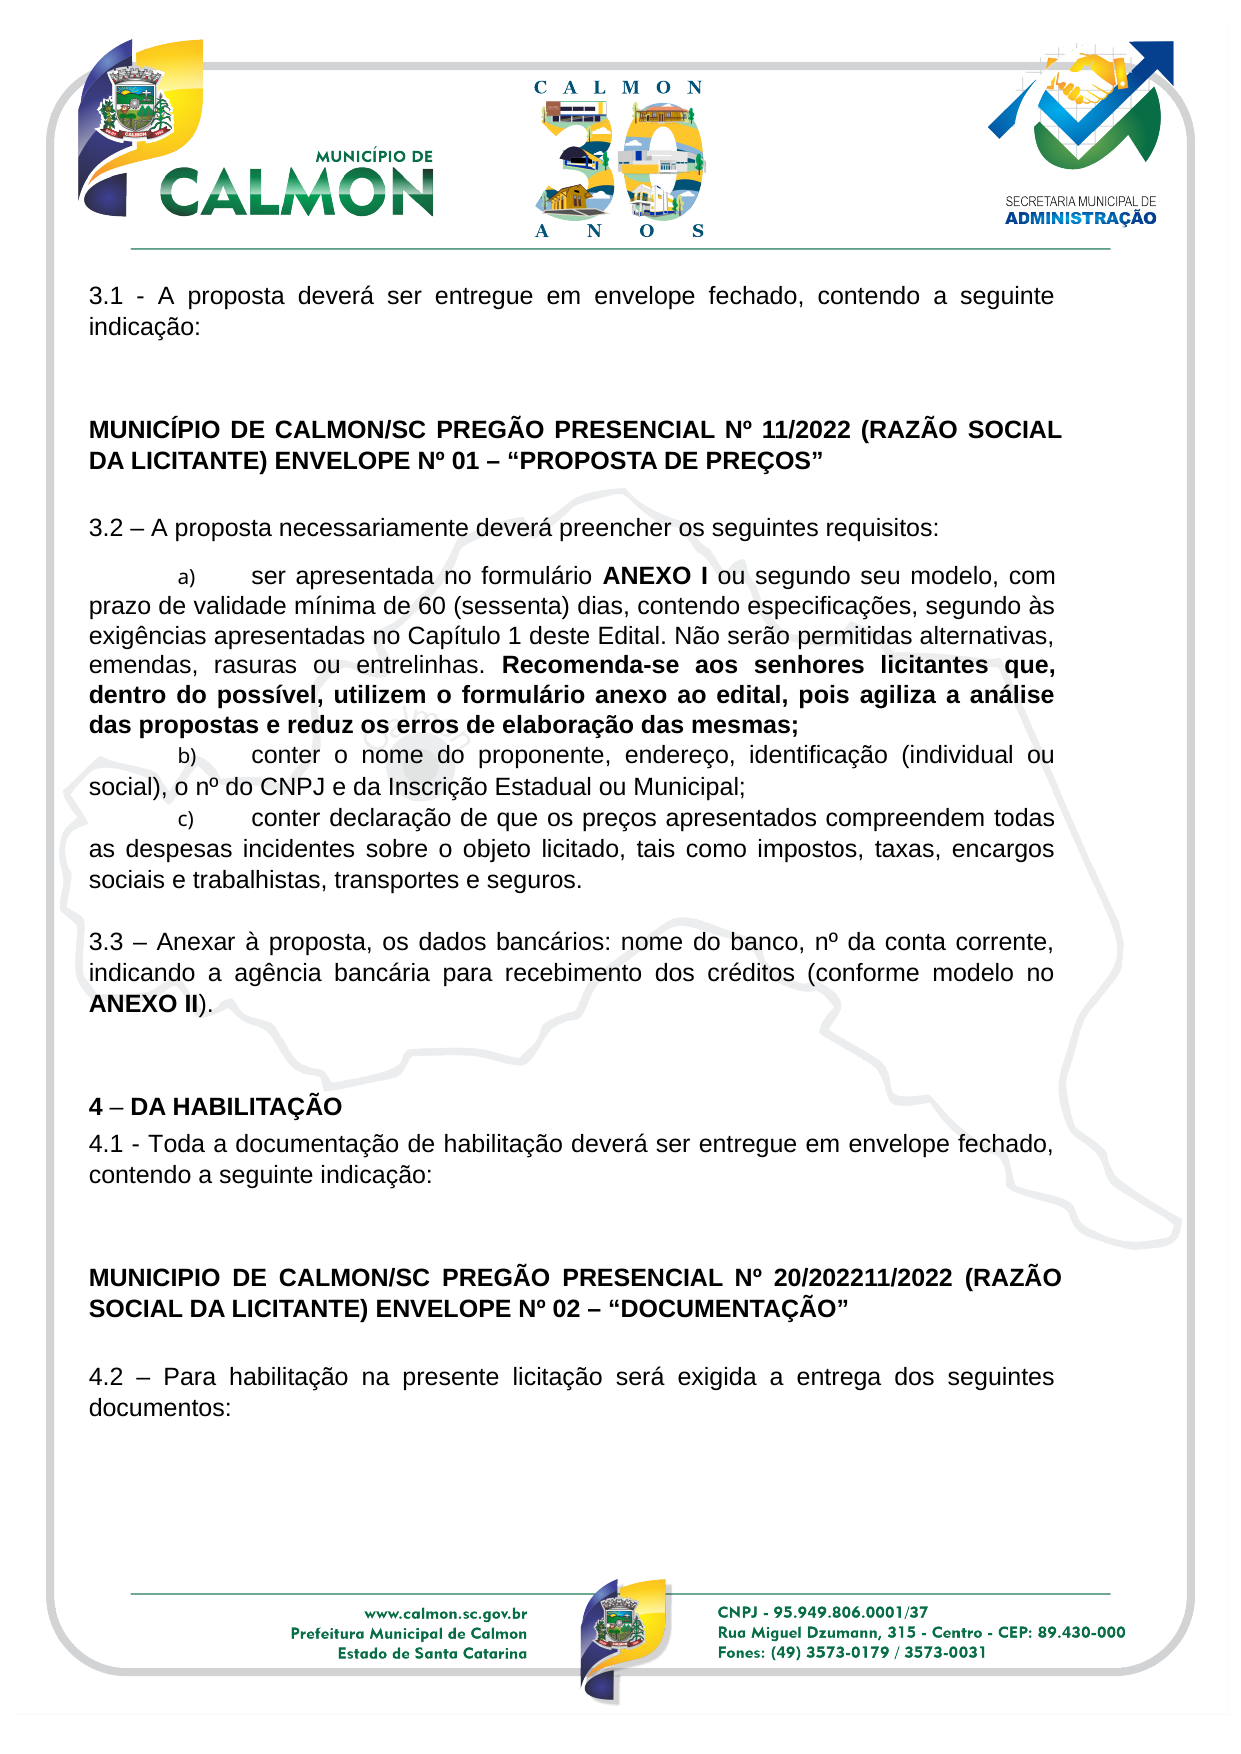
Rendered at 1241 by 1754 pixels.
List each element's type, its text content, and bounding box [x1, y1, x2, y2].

text 4 – DA HABILITAÇÃO [88, 1092, 1063, 1120]
text 3.1 - A proposta deverá ser entregue em envelope fechado, contendo a seguinte indicação: [88, 281, 1056, 340]
list ser apresentada no formulário ANEXO I ou segundo seu modelo, com prazo de validade mínima de 60 (sessenta) dias, contendo especificações, segundo às exigências apresentadas no Capítulo 1 deste Edital. Não serão permitidas alternativas, emendas, rasuras ou entrelinhas. Recomenda-se aos senhores licitantes que, dentro do possível, utilizem o formulário anexo ao edital, pois agiliza a análise das propostas e reduz os erros de elaboração das mesmas; [88, 561, 1056, 738]
text MUNICÍPIO DE CALMON/SC PREGÃO PRESENCIAL Nº 11/2022 (RAZÃO SOCIAL DA LICITANTE) ENVELOPE Nº 01 – “PROPOSTA DE PREÇOS” [88, 414, 1063, 474]
text 3.2 – A proposta necessariamente deverá preencher os seguintes requisitos: [88, 513, 1056, 542]
text 4.2 – Para habilitação na presente licitação será exigida a entrega dos seguintes documentos: [88, 1361, 1056, 1421]
text 4.1 - Toda a documentação de habilitação deverá ser entregue em envelope fechado, contendo a seguinte indicação: [88, 1129, 1056, 1189]
text 3.3 – Anexar à proposta, os dados bancários: nome do banco, nº da conta corrente, indicando a agência bancária para recebimento dos créditos (conforme modelo no ANEXO II). [88, 927, 1056, 1017]
text MUNICIPIO DE CALMON/SC PREGÃO PRESENCIAL Nº 20/202211/2022 (RAZÃO SOCIAL DA LICITANTE) ENVELOPE Nº 02 – “DOCUMENTAÇÃO” [88, 1263, 1063, 1323]
picture [12, 23, 1229, 1715]
list conter o nome do proponente, endereço, identificação (individual ou social), o nº do CNPJ e da Inscrição Estadual ou Municipal; [88, 739, 1056, 800]
list conter declaração de que os preços apresentados compreendem todas as despesas incidentes sobre o objeto licitado, tais como impostos, taxas, encargos sociais e trabalhistas, transportes e seguros. [88, 802, 1056, 894]
